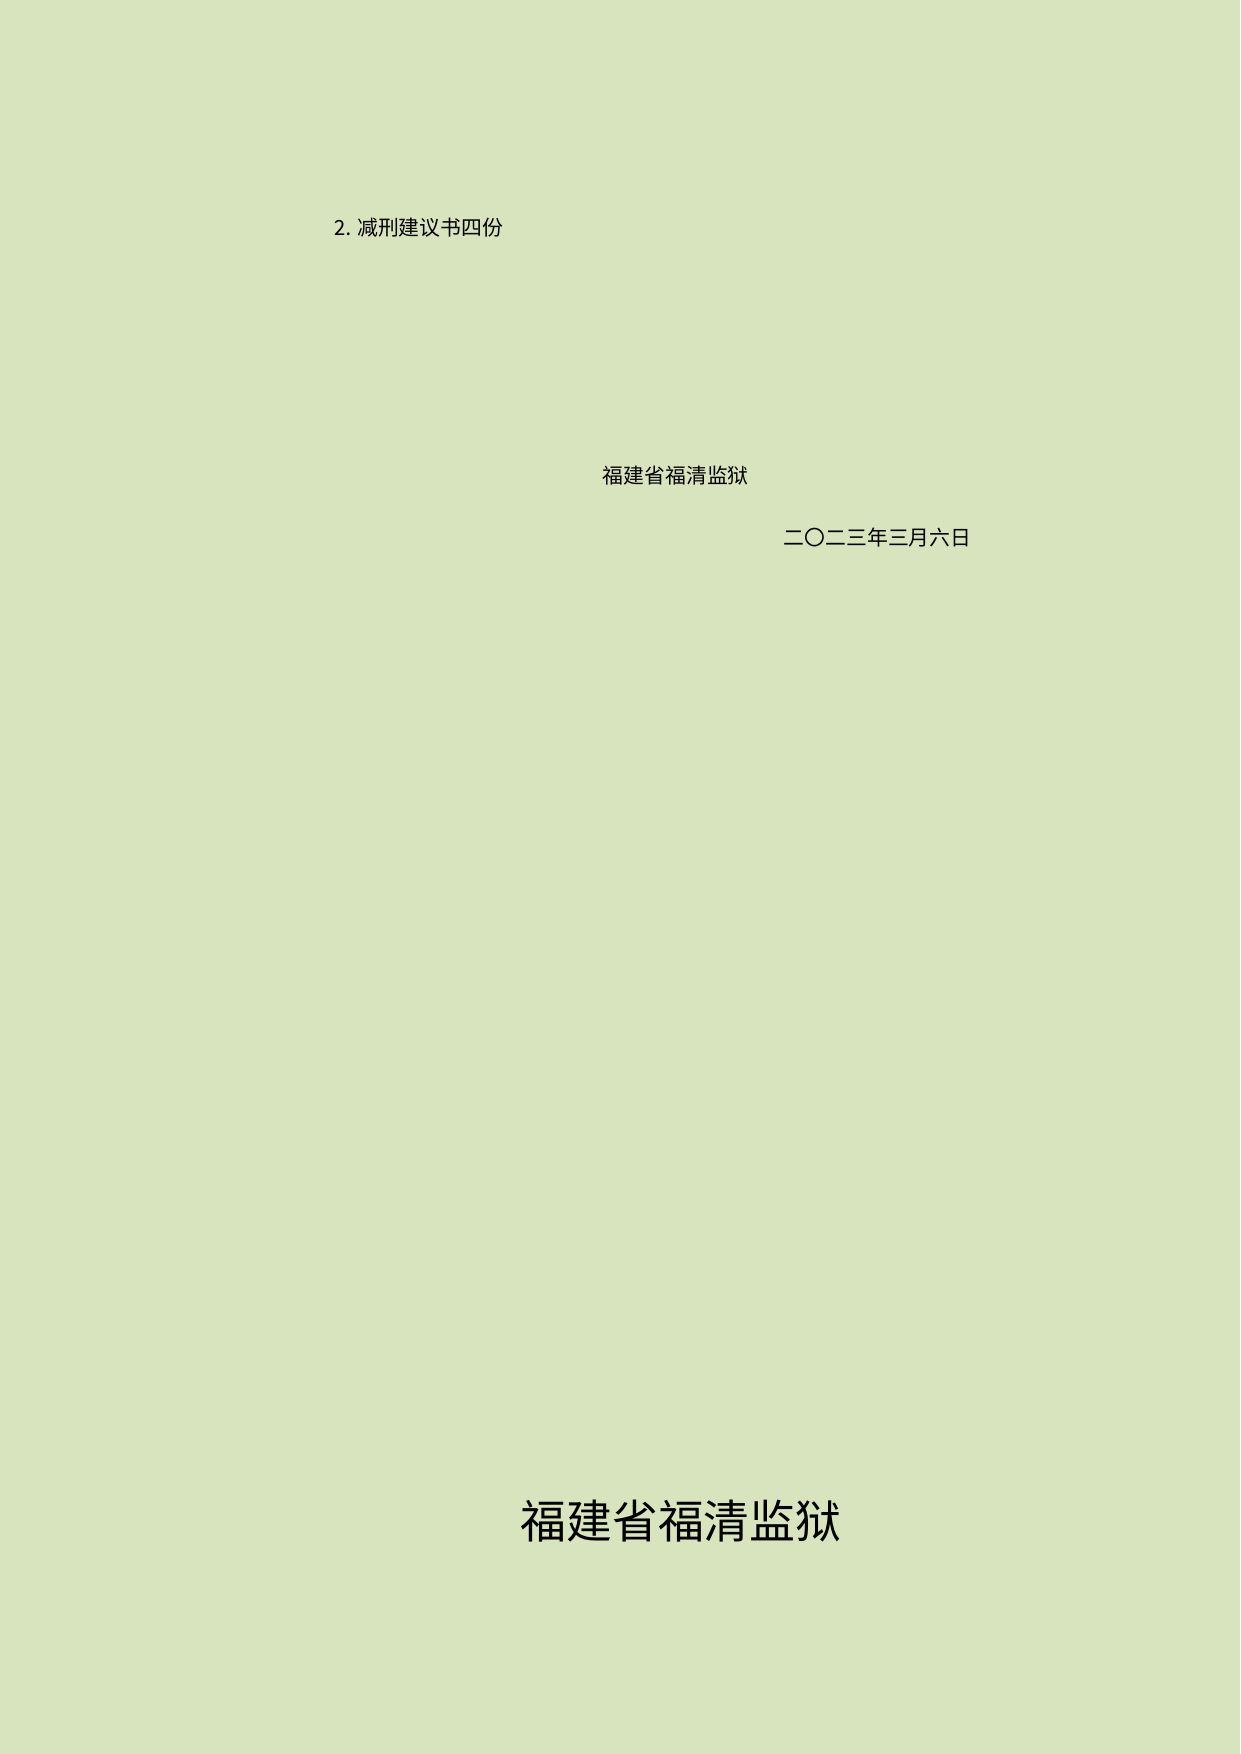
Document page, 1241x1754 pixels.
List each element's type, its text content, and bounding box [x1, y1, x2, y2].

text ⒉减刑建议书四份 [165, 195, 1109, 257]
text 福建省福清监狱 [165, 1497, 1104, 1549]
text 福建省福清监狱 [165, 443, 978, 505]
text 二〇二三年三月六日 [165, 505, 971, 567]
